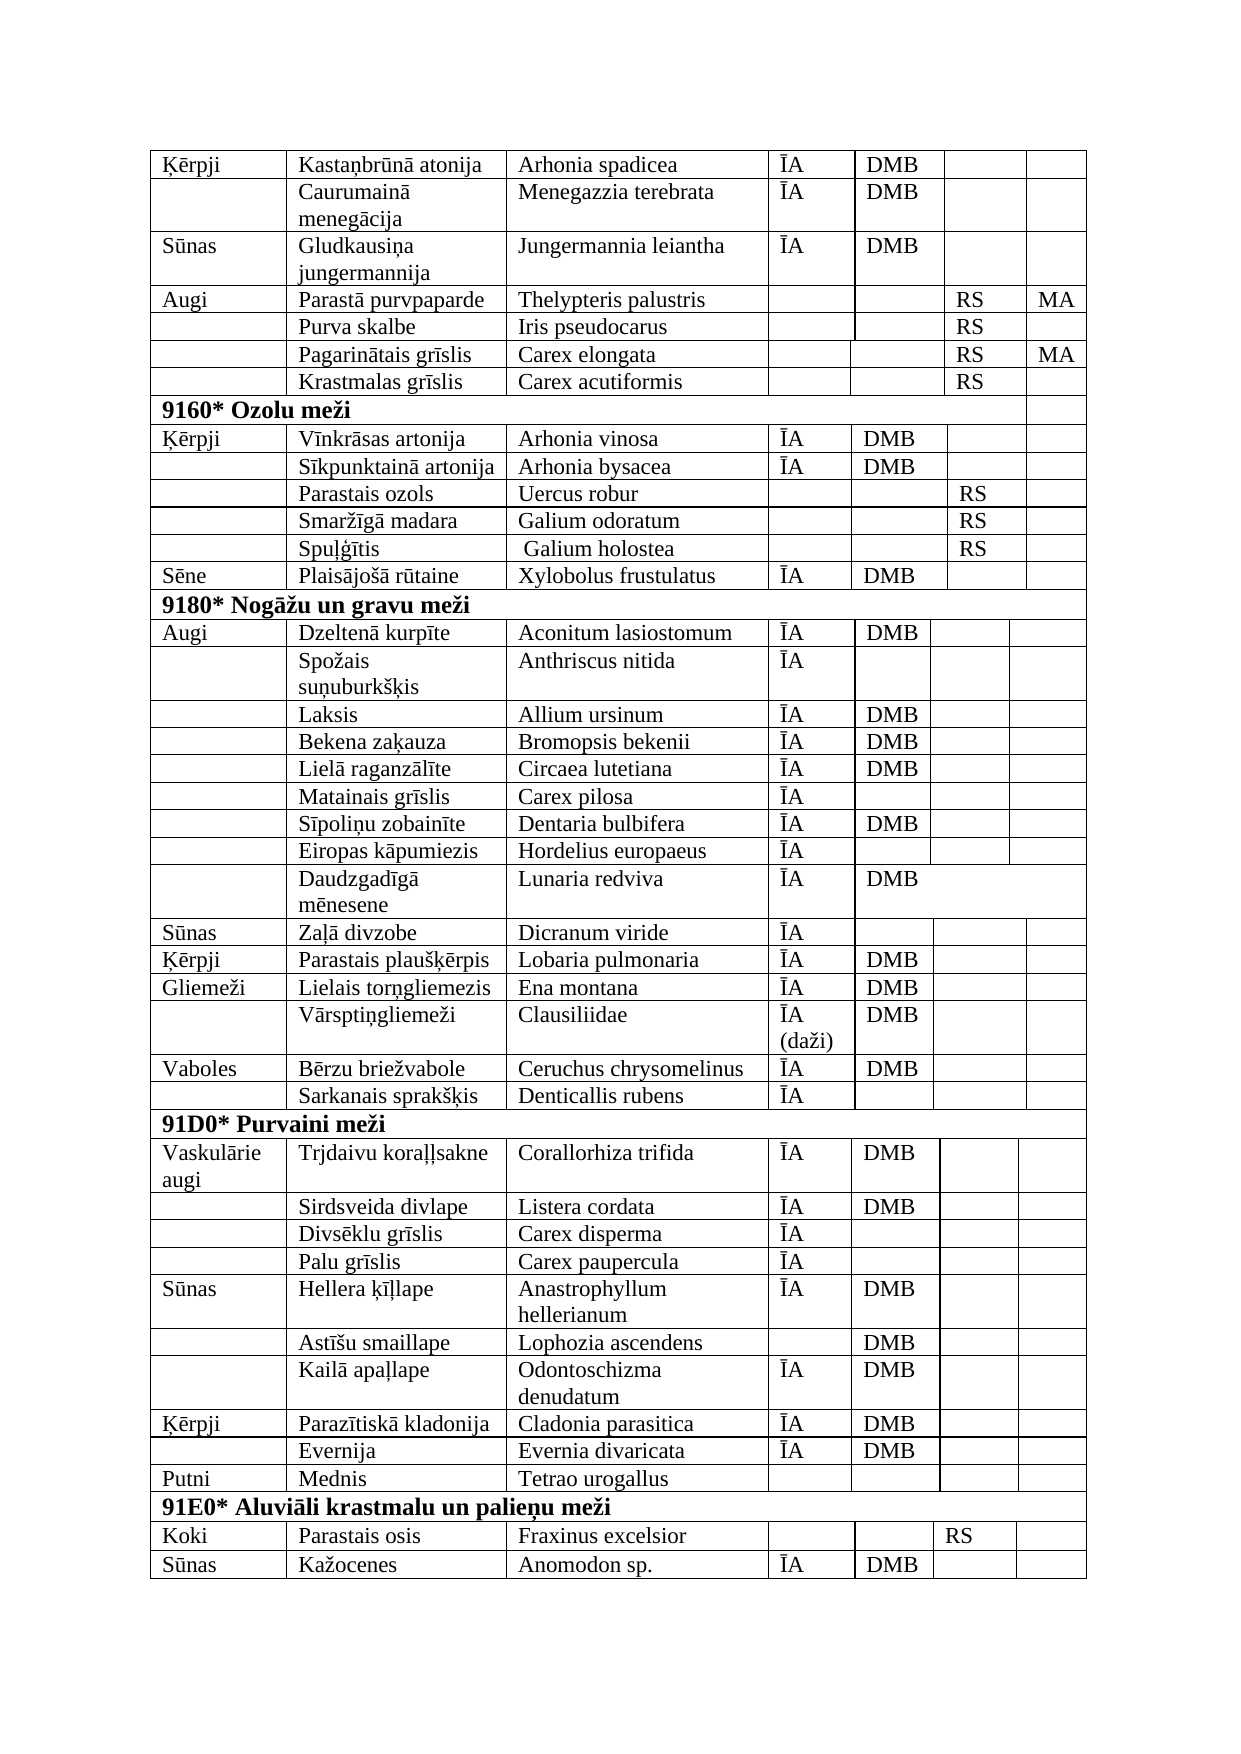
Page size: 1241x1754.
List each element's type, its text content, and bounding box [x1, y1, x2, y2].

table_cell Lunaria redviva [507, 865, 768, 918]
table_cell Anomodon sp. [507, 1551, 768, 1577]
table_cell [945, 179, 1026, 231]
table_cell Carex disperma [507, 1220, 768, 1247]
table_cell Allium ursinum [507, 701, 768, 727]
table_cell [945, 151, 1026, 177]
table_cell [769, 480, 851, 506]
table_cell [941, 1438, 1018, 1464]
table_cell Evernija [287, 1438, 506, 1464]
table_cell Galium odoratum [507, 508, 768, 534]
table_cell DMB [856, 728, 930, 754]
table_cell Galium holostea [507, 535, 768, 561]
table_cell Vārsptiņgliemeži [287, 1001, 506, 1054]
table_cell Arhonia spadicea [507, 151, 768, 177]
table_cell MA [1027, 341, 1086, 367]
table_cell Spuļģītis [287, 535, 506, 561]
table_cell [151, 701, 286, 727]
table_cell ĪA [769, 946, 854, 972]
table_cell DMB [856, 974, 933, 1000]
table_cell RS [948, 508, 1026, 534]
table_cell ĪA [769, 1055, 854, 1081]
table_cell Sīpoliņu zobainīte [287, 810, 506, 837]
table_cell [1027, 425, 1086, 452]
table_cell Lobaria pulmonaria [507, 946, 768, 972]
table_cell Ena montana [507, 974, 768, 1000]
table_cell Carex acutiformis [507, 368, 768, 394]
table_cell [1010, 783, 1086, 809]
table_cell Augi [151, 286, 286, 312]
table_cell Eiropas kāpumiezis [287, 838, 506, 864]
table_cell ĪA [769, 1248, 851, 1274]
table_cell [1019, 1410, 1086, 1436]
table_cell Putni [151, 1465, 286, 1491]
table_cell [941, 1139, 1018, 1192]
table_cell [1027, 151, 1086, 177]
table_cell [151, 810, 286, 837]
table_cell ĪA [769, 620, 854, 646]
table_cell Ķērpji [151, 1410, 286, 1436]
table_cell [769, 286, 854, 312]
table_cell RS [934, 1522, 1016, 1550]
table_cell Palu grīslis [287, 1248, 506, 1274]
table_cell DMB [856, 946, 933, 972]
table_cell ĪA [769, 728, 854, 754]
table_cell 91D0* Purvaini meži [151, 1110, 1086, 1138]
table_cell Menegazzia terebrata [507, 179, 768, 231]
table_cell [856, 647, 930, 699]
table_cell Parastais osis [287, 1522, 506, 1550]
table_cell [941, 1248, 1018, 1274]
table_cell Daudzgadīgā mēnesene [287, 865, 506, 918]
table_cell Kailā apaļlape [287, 1356, 506, 1409]
table_cell Gludkausiņa jungermannija [287, 232, 506, 285]
table_cell [1019, 1248, 1086, 1274]
table_cell ĪA [769, 1551, 854, 1577]
table_cell 91E0* Aluviāli krastmalu un palieņu meži [151, 1492, 1086, 1521]
table_cell Pagarinātais grīslis [287, 341, 506, 367]
table_cell DMB [852, 425, 947, 452]
table_cell Hordelius europaeus [507, 838, 768, 864]
table_cell [934, 974, 1026, 1000]
table_cell Plaisājošā rūtaine [287, 562, 506, 589]
table_cell DMB [856, 1551, 933, 1577]
table_cell Sīkpunktainā artonija [287, 453, 506, 479]
table_cell [856, 838, 930, 864]
table_cell [934, 1082, 1026, 1108]
table_cell [852, 1220, 939, 1247]
table_cell Trjdaivu koraļļsakne [287, 1139, 506, 1192]
table_cell [931, 728, 1009, 754]
table_cell Bērzu briežvabole [287, 1055, 506, 1081]
table_cell [1017, 1522, 1086, 1550]
table_cell [851, 341, 944, 367]
table_cell DMB [852, 1193, 939, 1219]
table_cell Divsēklu grīslis [287, 1220, 506, 1247]
table_cell [769, 341, 850, 367]
table_cell RS [948, 535, 1026, 561]
table_cell DMB [856, 151, 944, 177]
table_cell [1027, 396, 1086, 424]
table_cell [1019, 1438, 1086, 1464]
table_cell [948, 453, 1026, 479]
table_cell Vīnkrāsas artonija [287, 425, 506, 452]
table_cell Dzeltenā kurpīte [287, 620, 506, 646]
table_cell Smaržīgā madara [287, 508, 506, 534]
table_cell RS [948, 480, 1026, 506]
table_cell Caurumainā menegācija [287, 179, 506, 231]
table_cell Lielais torņgliemezis [287, 974, 506, 1000]
table_cell [151, 1001, 286, 1054]
table_cell ĪA [769, 810, 854, 837]
table_cell DMB [852, 1438, 939, 1464]
table_cell [941, 1465, 1018, 1491]
table_cell DMB [856, 1001, 933, 1054]
table_cell Arhonia bysacea [507, 453, 768, 479]
table_cell Sūnas [151, 1275, 286, 1328]
table_cell [151, 838, 286, 864]
table_cell Sūnas [151, 919, 286, 945]
table_cell [948, 425, 1026, 452]
table_cell RS [945, 368, 1026, 394]
table_cell Uercus robur [507, 480, 768, 506]
table_cell [1027, 368, 1086, 394]
table_cell [934, 1001, 1026, 1054]
table_cell Lielā raganzālīte [287, 755, 506, 782]
table_cell [1017, 1551, 1086, 1577]
table_cell Anthriscus nitida [507, 647, 768, 699]
table_cell [151, 1193, 286, 1219]
table_cell Sūnas [151, 1551, 286, 1577]
table_cell [151, 728, 286, 754]
table_cell [931, 783, 1009, 809]
table_cell Ceruchus chrysomelinus [507, 1055, 768, 1081]
table_cell Iris pseudocarus [507, 313, 768, 340]
table_cell DMB [856, 232, 944, 285]
table_cell Clausiliidae [507, 1001, 768, 1054]
table_cell DMB [856, 755, 930, 782]
table_cell Astīšu smaillape [287, 1329, 506, 1355]
table_cell Parazītiskā kladonija [287, 1410, 506, 1436]
table_cell [934, 1055, 1026, 1081]
table_cell Vaboles [151, 1055, 286, 1081]
table_cell Hellera ķīļlape [287, 1275, 506, 1328]
table_cell ĪA [769, 919, 854, 945]
table_cell [941, 1410, 1018, 1436]
table_cell ĪA [769, 151, 854, 177]
table_cell Sirdsveida divlape [287, 1193, 506, 1219]
table_cell Arhonia vinosa [507, 425, 768, 452]
table_cell Carex pilosa [507, 783, 768, 809]
table_cell [769, 368, 850, 394]
table_cell Circaea lutetiana [507, 755, 768, 782]
table_cell [769, 1522, 854, 1550]
table_cell [1019, 1465, 1086, 1491]
table_cell Xylobolus frustulatus [507, 562, 768, 589]
table_cell [1010, 838, 1086, 864]
table_cell Thelypteris palustris [507, 286, 768, 312]
table_cell Dicranum viride [507, 919, 768, 945]
table_cell Ķērpji [151, 425, 286, 452]
table_cell [151, 783, 286, 809]
table_cell Anastrophyllum hellerianum [507, 1275, 768, 1328]
table_cell ĪA [769, 1220, 851, 1247]
table_cell [941, 1275, 1018, 1328]
table_cell [1027, 480, 1086, 506]
table_cell [1027, 1001, 1086, 1054]
table_cell Parastais plaušķērpis [287, 946, 506, 972]
table_cell RS [945, 313, 1026, 340]
table_cell DMB [852, 1329, 939, 1355]
table_cell [1010, 647, 1086, 699]
table_cell Bekena zaķauza [287, 728, 506, 754]
table_cell ĪA [769, 425, 851, 452]
table_cell [856, 313, 944, 340]
table_cell ĪA [769, 701, 854, 727]
table_cell ĪA (daži) [769, 1001, 854, 1054]
table_cell Koki [151, 1522, 286, 1550]
table_cell Mednis [287, 1465, 506, 1491]
table_cell Carex paupercula [507, 1248, 768, 1274]
table_cell [1027, 179, 1086, 231]
table_cell [852, 480, 947, 506]
table_cell [1027, 453, 1086, 479]
table_cell DMB [856, 810, 930, 837]
table_cell [769, 313, 854, 340]
table_cell [1010, 755, 1086, 782]
table_cell Zaļā divzobe [287, 919, 506, 945]
table_cell [852, 508, 947, 534]
table_cell [1010, 810, 1086, 837]
table_cell [1010, 620, 1086, 646]
table_cell RS [945, 286, 1026, 312]
table_cell ĪA [769, 783, 854, 809]
table_cell Matainais grīslis [287, 783, 506, 809]
table_cell ĪA [769, 755, 854, 782]
table_cell [948, 562, 1026, 589]
table_cell [856, 783, 930, 809]
table_cell ĪA [769, 1356, 851, 1409]
table_cell Jungermannia leiantha [507, 232, 768, 285]
table_cell [1027, 562, 1086, 589]
table_cell [1027, 508, 1086, 534]
table_cell Ķērpji [151, 151, 286, 177]
table_cell [151, 1220, 286, 1247]
table_cell [1010, 701, 1086, 727]
table_cell ĪA [769, 865, 854, 918]
table_cell ĪA [769, 562, 851, 589]
table_cell [1010, 728, 1086, 754]
table_cell [1019, 1193, 1086, 1219]
table_cell [931, 755, 1009, 782]
table_cell Fraxinus excelsior [507, 1522, 768, 1550]
table_cell [769, 508, 851, 534]
table_cell Purva skalbe [287, 313, 506, 340]
table_cell DMB [852, 453, 947, 479]
table_cell RS [945, 341, 1026, 367]
table_cell [1027, 919, 1086, 945]
table_cell Cladonia parasitica [507, 1410, 768, 1436]
table_cell [856, 919, 933, 945]
table_cell DMB [856, 179, 944, 231]
table_cell [151, 1438, 286, 1464]
table_cell [941, 1220, 1018, 1247]
table_cell Spožais suņuburkšķis [287, 647, 506, 699]
table_cell [931, 701, 1009, 727]
table_cell [1019, 1329, 1086, 1355]
table_cell Ķērpji [151, 946, 286, 972]
table_cell [941, 1356, 1018, 1409]
table_cell Tetrao urogallus [507, 1465, 768, 1491]
table_cell [934, 1551, 1016, 1577]
table_cell ĪA [769, 1410, 851, 1436]
table_cell Odontoschizma denudatum [507, 1356, 768, 1409]
table_cell Parastā purvpaparde [287, 286, 506, 312]
table_cell [1019, 1356, 1086, 1409]
table_cell Lophozia ascendens [507, 1329, 768, 1355]
table_cell [856, 1082, 933, 1108]
table_cell Kastaņbrūnā atonija [287, 151, 506, 177]
table_cell ĪA [769, 1193, 851, 1219]
table_cell ĪA [769, 974, 854, 1000]
table_cell ĪA [769, 179, 854, 231]
table_cell [852, 535, 947, 561]
table_cell Bromopsis bekenii [507, 728, 768, 754]
table_cell [151, 179, 286, 231]
table_cell [1027, 535, 1086, 561]
table_cell [934, 919, 1026, 945]
table_cell [931, 647, 1009, 699]
table_cell DMB [856, 620, 930, 646]
table_cell [151, 453, 286, 479]
table_cell DMB [852, 562, 947, 589]
table_cell [151, 647, 286, 699]
table_cell DMB [852, 1275, 939, 1328]
table_cell [1027, 946, 1086, 972]
table_cell ĪA [769, 232, 854, 285]
table_cell [941, 1329, 1018, 1355]
table_cell DMB [856, 865, 1086, 918]
table_cell Augi [151, 620, 286, 646]
table_cell [851, 368, 944, 394]
table_cell [769, 1329, 851, 1355]
table_cell [1027, 232, 1086, 285]
table_cell Laksis [287, 701, 506, 727]
table_cell [931, 810, 1009, 837]
table_cell [151, 1356, 286, 1409]
table_cell Denticallis rubens [507, 1082, 768, 1108]
table_cell [151, 535, 286, 561]
table_cell DMB [856, 701, 930, 727]
table_cell DMB [856, 1055, 933, 1081]
table_cell [852, 1248, 939, 1274]
table_cell ĪA [769, 1438, 851, 1464]
table_cell Sūnas [151, 232, 286, 285]
table_cell [151, 341, 286, 367]
table_cell [1019, 1139, 1086, 1192]
table_cell Carex elongata [507, 341, 768, 367]
table_cell Aconitum lasiostomum [507, 620, 768, 646]
table_cell [931, 620, 1009, 646]
table_cell Gliemeži [151, 974, 286, 1000]
table_cell [151, 480, 286, 506]
table_cell ĪA [769, 1139, 851, 1192]
table_cell [934, 946, 1026, 972]
table_cell [1019, 1220, 1086, 1247]
table_cell Listera cordata [507, 1193, 768, 1219]
table_cell [151, 368, 286, 394]
table_cell Evernia divaricata [507, 1438, 768, 1464]
table_cell [151, 865, 286, 918]
table_cell Vaskulārie augi [151, 1139, 286, 1192]
table_cell DMB [852, 1410, 939, 1436]
table_cell [151, 508, 286, 534]
table_cell [1019, 1275, 1086, 1328]
table_cell ĪA [769, 1082, 854, 1108]
table_cell [931, 838, 1009, 864]
table_cell [856, 1522, 933, 1550]
table_cell [1027, 1082, 1086, 1108]
table_cell [1027, 313, 1086, 340]
table_cell 9160* Ozolu meži [151, 396, 1026, 424]
table_cell [151, 755, 286, 782]
table_cell DMB [852, 1139, 939, 1192]
table_cell Sēne [151, 562, 286, 589]
table_cell [151, 313, 286, 340]
table_cell Kažocenes [287, 1551, 506, 1577]
table_cell 9180* Nogāžu un gravu meži [151, 590, 1086, 618]
table_cell [1027, 974, 1086, 1000]
table_cell [769, 1465, 851, 1491]
table_cell [151, 1248, 286, 1274]
table_cell ĪA [769, 453, 851, 479]
table_cell Parastais ozols [287, 480, 506, 506]
table_cell [945, 232, 1026, 285]
table_cell Dentaria bulbifera [507, 810, 768, 837]
table_cell Sarkanais sprakšķis [287, 1082, 506, 1108]
table_cell Krastmalas grīslis [287, 368, 506, 394]
table_cell DMB [852, 1356, 939, 1409]
table_cell ĪA [769, 838, 854, 864]
table_cell MA [1027, 286, 1086, 312]
table_cell ĪA [769, 1275, 851, 1328]
table_cell Corallorhiza trifida [507, 1139, 768, 1192]
table_cell [856, 286, 944, 312]
table_cell [1027, 1055, 1086, 1081]
table_cell [151, 1329, 286, 1355]
table_cell [941, 1193, 1018, 1219]
table_cell [151, 1082, 286, 1108]
table_cell ĪA [769, 647, 854, 699]
table_cell [769, 535, 851, 561]
table_cell [852, 1465, 939, 1491]
